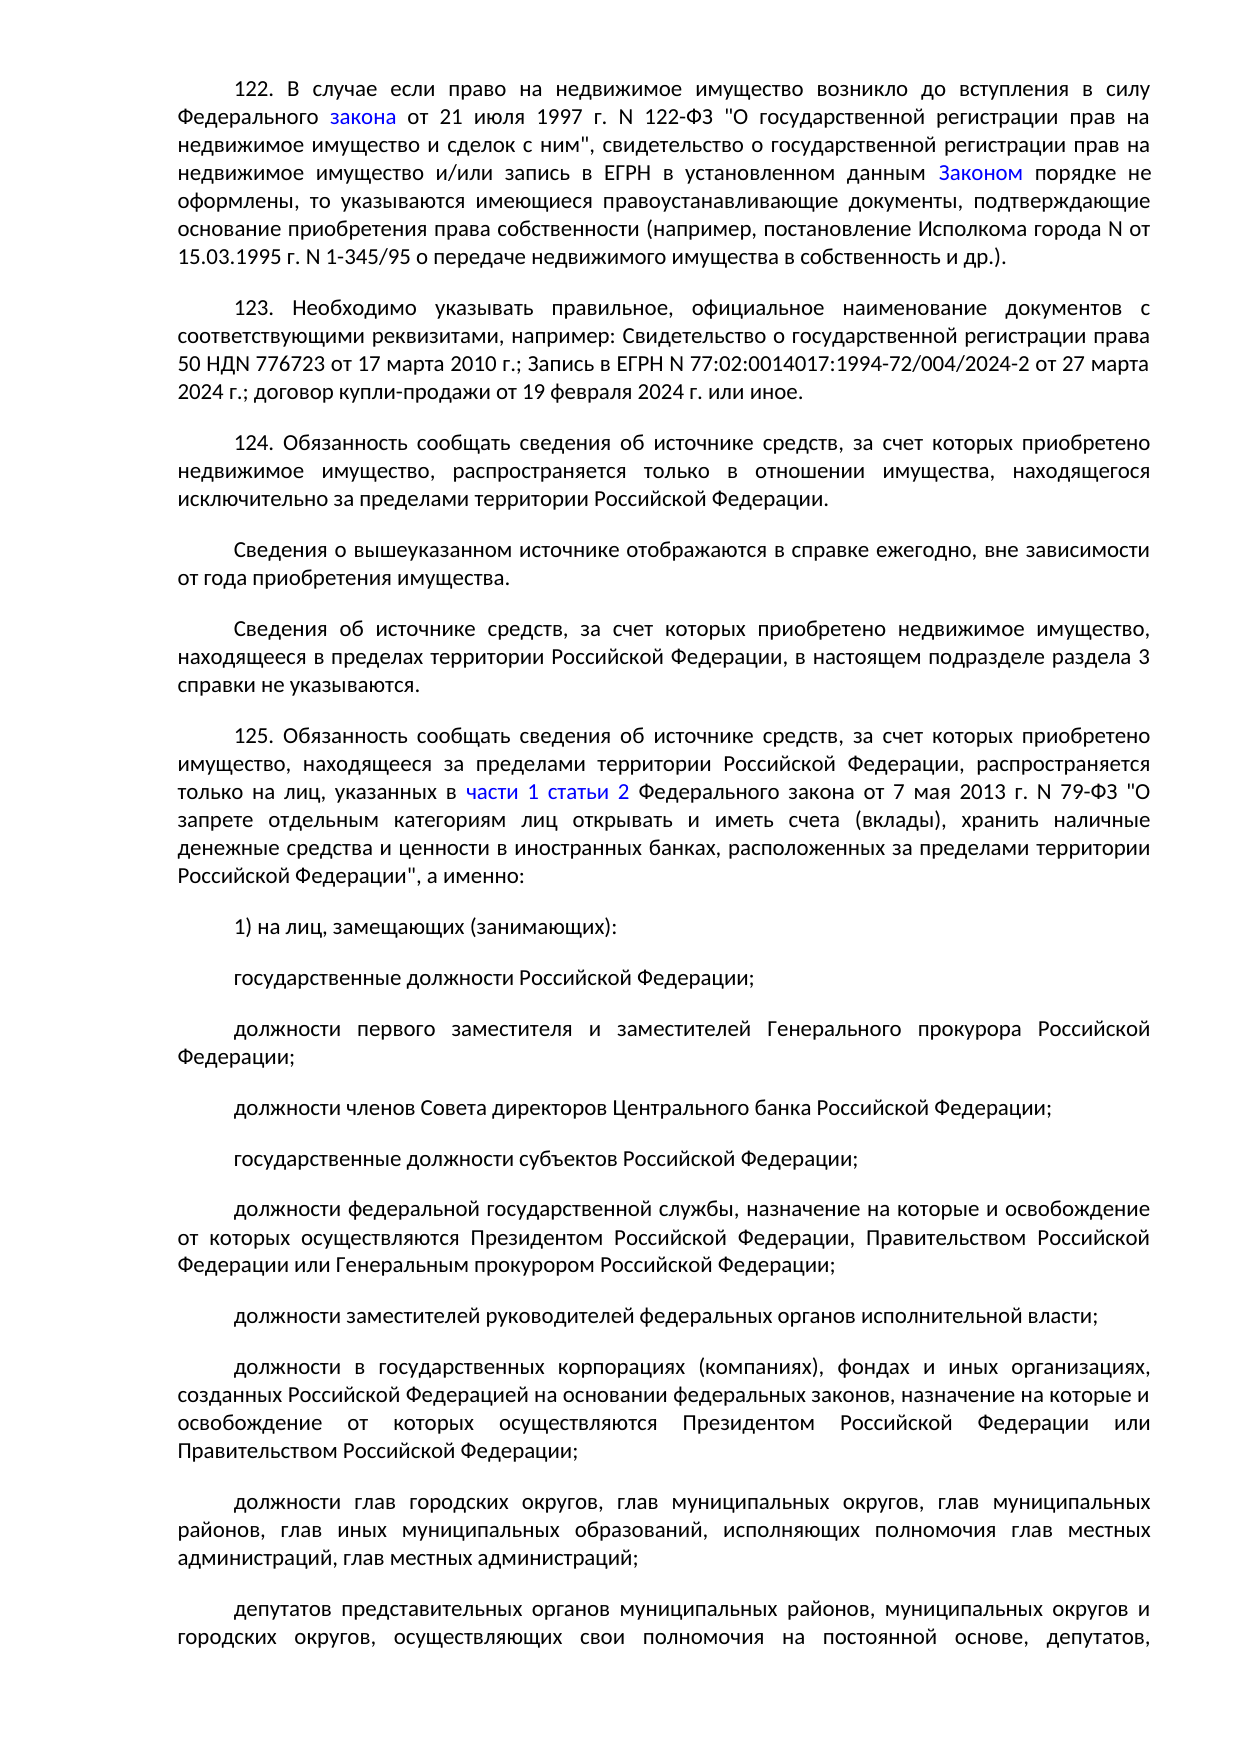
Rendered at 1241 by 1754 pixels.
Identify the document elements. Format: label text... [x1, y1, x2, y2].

text государственные должности Российской Федерации; [177, 963, 1152, 991]
text государственные должности субъектов Российской Федерации; [177, 1144, 1152, 1172]
text должности заместителей руководителей федеральных органов исполнительной власти; [177, 1302, 1152, 1329]
text должности первого заместителя и заместителей Генерального прокурора Российской Федерации; [177, 1014, 1152, 1070]
text должности федеральной государственной службы, назначение на которые и освобождение от которых осуществляются Президентом Российской Федерации, Правительством Российской Федерации или Генеральным прокурором Российской Федерации; [177, 1194, 1152, 1279]
text Сведения об источнике средств, за счет которых приобретено недвижимое имущество, находящееся в пределах территории Российской Федерации, в настоящем подразделе раздела 3 справки не указываются. [177, 614, 1152, 698]
text Сведения о вышеуказанном источнике отображаются в справке ежегодно, вне зависимости от года приобретения имущества. [177, 535, 1152, 591]
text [177, 1594, 1152, 1651]
text 1) на лиц, замещающих (занимающих): [177, 912, 1152, 940]
text должности в государственных корпорациях (компаниях), фондах и иных организациях, созданных Российской Федерацией на основании федеральных законов, назначение на которые и освобождение от которых осуществляются Президентом Российской Федерации или Правительством Российской Федерации; [177, 1352, 1152, 1464]
text должности глав городских округов, глав муниципальных округов, глав муниципальных районов, глав иных муниципальных образований, исполняющих полномочия глав местных администраций, глав местных администраций; [177, 1487, 1152, 1572]
text 123. Необходимо указывать правильное, официальное наименование документов с соответствующими реквизитами, например: Свидетельство о государственной регистрации права 50 НДN 776723 от 17 марта 2010 г.; Запись в ЕГРН N 77:02:0014017:1994-72/004/2024-2 от 27 марта 2024 г.; договор купли-продажи от 19 февраля 2024 г. или иное. [177, 293, 1152, 405]
text 122. В случае если право на недвижимое имущество возникло до вступления в силу Федерального закона от 21 июля 1997 г. N 122-ФЗ "О государственной регистрации прав на недвижимое имущество и сделок с ним", свидетельство о государственной регистрации прав на недвижимое имущество и/или запись в ЕГРН в установленном данным Законом порядке не оформлены, то указываются имеющиеся правоустанавливающие документы, подтверждающие основание приобретения права собственности (например, постановление Исполкома города N от 15.03.1995 г. N 1-345/95 о передаче недвижимого имущества в собственность и др.). [177, 74, 1152, 270]
text 125. Обязанность сообщать сведения об источнике средств, за счет которых приобретено имущество, находящееся за пределами территории Российской Федерации, распространяется только на лиц, указанных в части 1 статьи 2 Федерального закона от 7 мая 2013 г. N 79-ФЗ "О запрете отдельным категориям лиц открывать и иметь счета (вклады), хранить наличные денежные средства и ценности в иностранных банках, расположенных за пределами территории Российской Федерации", а именно: [177, 721, 1152, 889]
text 124. Обязанность сообщать сведения об источнике средств, за счет которых приобретено недвижимое имущество, распространяется только в отношении имущества, находящегося исключительно за пределами территории Российской Федерации. [177, 428, 1152, 512]
text должности членов Совета директоров Центрального банка Российской Федерации; [177, 1093, 1152, 1121]
